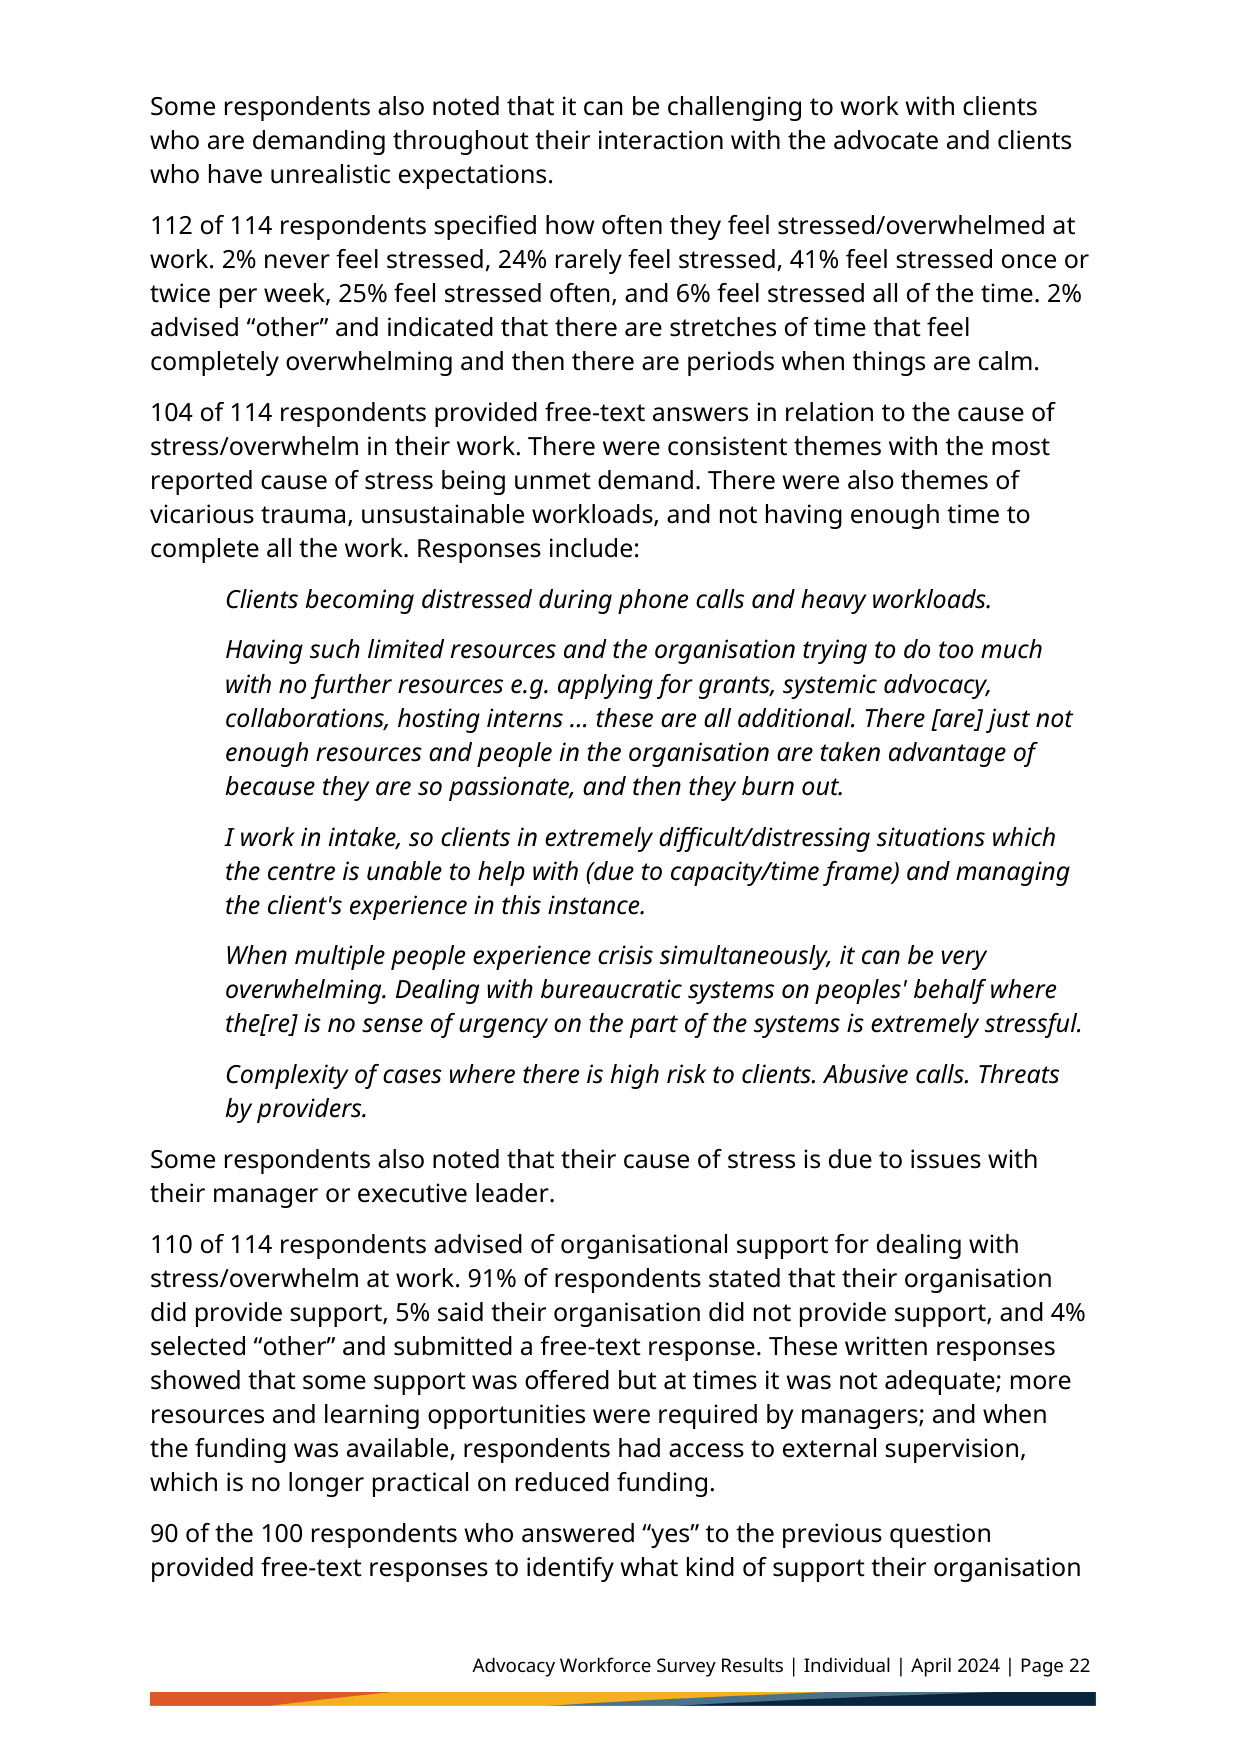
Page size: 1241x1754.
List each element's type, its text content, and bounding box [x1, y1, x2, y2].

text Having such limited resources and the organisation trying to do too much with no further resources e.g. applying for grants, systemic advocacy, collaborations, hosting interns ... these are all additional. There [are] just not enough resources and people in the organisation are taken advantage of because they are so passionate, and then they burn out. [225, 632, 1090, 802]
text 104 of 114 respondents provided free-text answers in relation to the cause of stress/overwhelm in their work. There were consistent themes with the most reported cause of stress being unmet demand. There were also themes of vicarious trauma, unsustainable workloads, and not having enough time to complete all the work. Responses include: [150, 394, 1090, 565]
text When multiple people experience crisis simultaneously, it can be very overwhelming. Dealing with bureaucratic systems on peoples' behalf where the[re] is no sense of urgency on the part of the systems is extremely stressful. [225, 938, 1090, 1040]
picture [150, 1692, 1096, 1706]
text Complexity of cases where there is high risk to clients. Abusive calls. Threats by providers. [225, 1057, 1090, 1125]
text 112 of 114 respondents specified how often they feel stressed/overwhelmed at work. 2% never feel stressed, 24% rarely feel stressed, 41% feel stressed once or twice per week, 25% feel stressed often, and 6% feel stressed all of the time. 2% advised “other” and indicated that there are stretches of time that feel completely overwhelming and then there are periods when things are calm. [150, 207, 1090, 378]
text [150, 1516, 1090, 1584]
text Clients becoming distressed during phone calls and heavy workloads. [225, 581, 1090, 616]
text Some respondents also noted that their cause of stress is due to issues with their manager or executive leader. [150, 1142, 1090, 1210]
text 110 of 114 respondents advised of organisational support for dealing with stress/overwhelm at work. 91% of respondents stated that their organisation did provide support, 5% said their organisation did not provide support, and 4% selected “other” and submitted a free-text response. These written responses showed that some support was offered but at times it was not adequate; more resources and learning opportunities were required by managers; and when the funding was available, respondents had access to external supervision, which is no longer practical on reduced funding. [150, 1226, 1090, 1499]
text Some respondents also noted that it can be challenging to work with clients who are demanding throughout their interaction with the advocate and clients who have unrealistic expectations. [150, 89, 1090, 191]
text I work in intake, so clients in extremely difficult/distressing situations which the centre is unable to help with (due to capacity/time frame) and managing the client's experience in this instance. [225, 819, 1090, 921]
